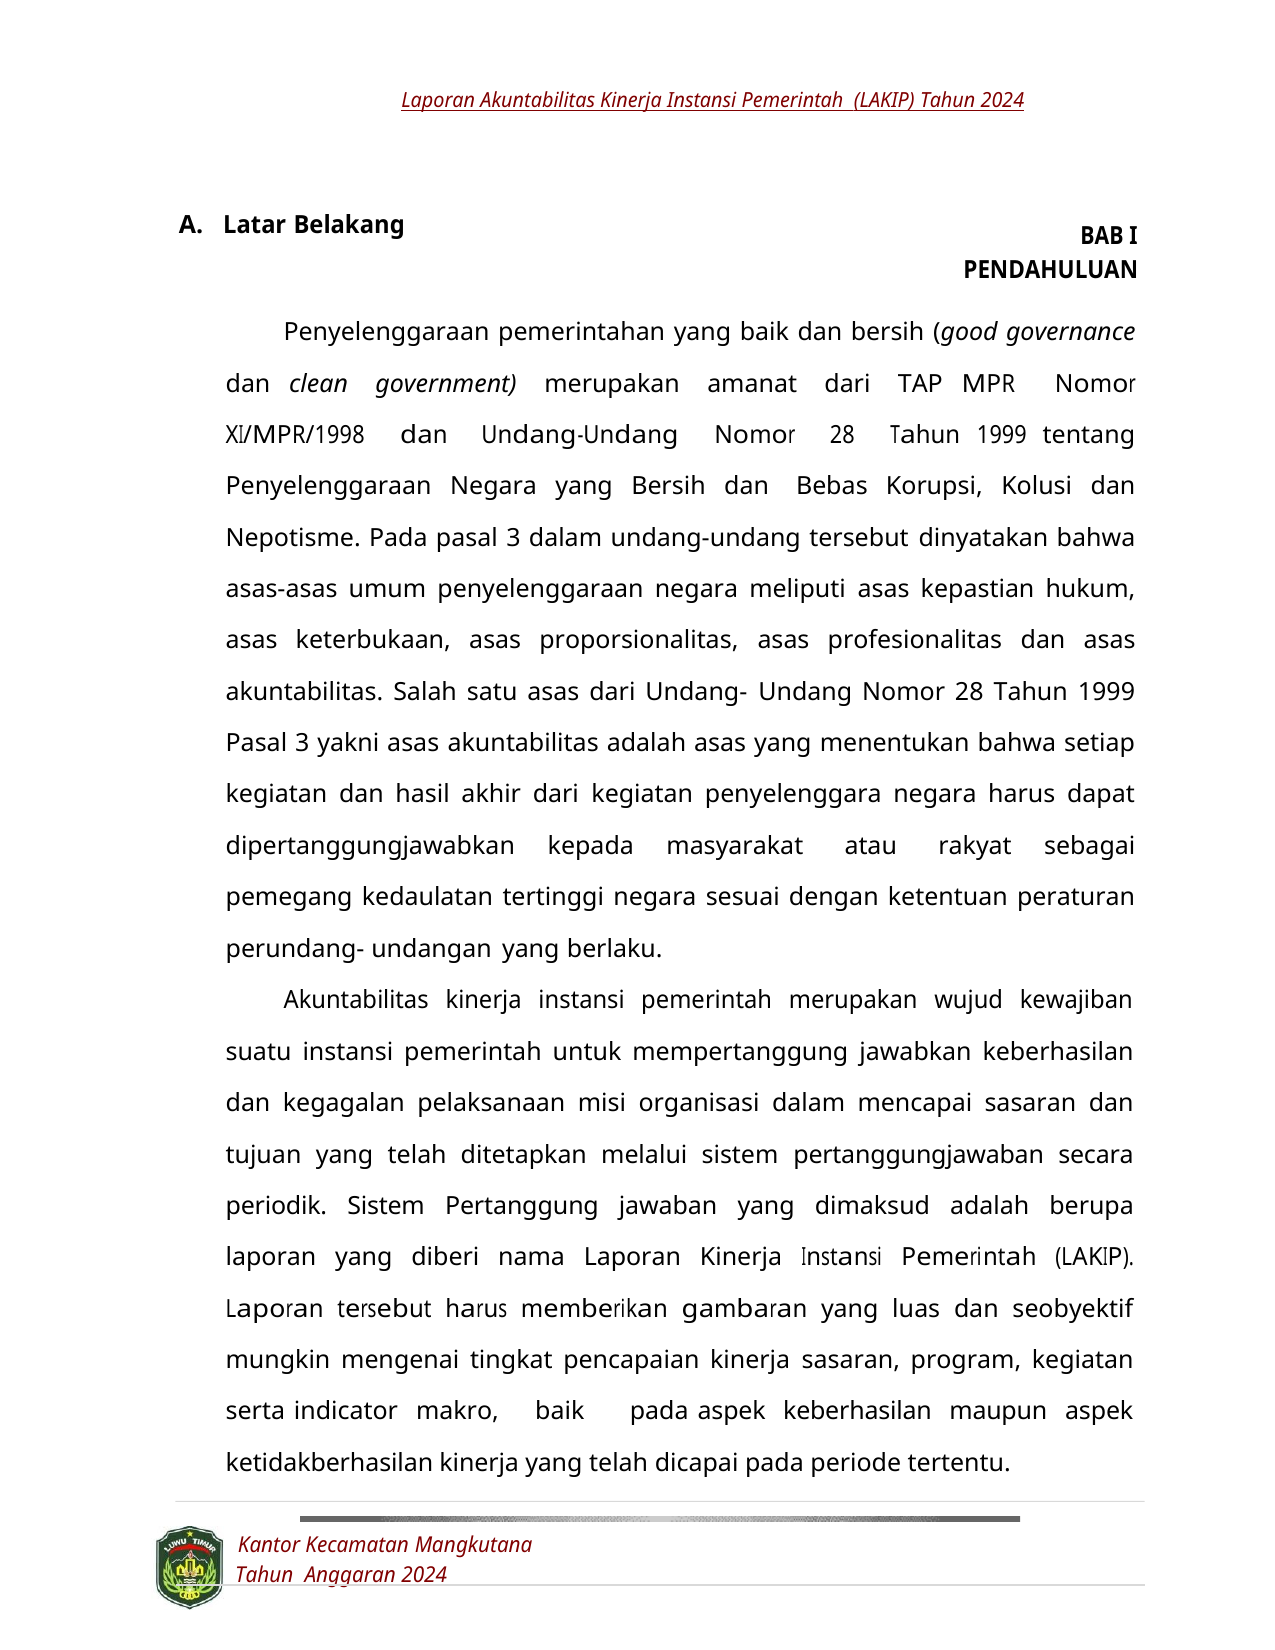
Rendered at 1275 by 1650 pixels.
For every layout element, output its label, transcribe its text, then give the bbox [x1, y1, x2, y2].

text Penyelenggaraan pemerintahan yang baik dan bersih (good governance dan clean government) merupakan amanat dari TAP MPR Nomor XI/MPR/1998 dan Undang-Undang Nomor 28 Tahun 1999 tentang Penyelenggaraan Negara yang Bersih dan Bebas Korupsi, Kolusi dan Nepotisme. Pada pasal 3 dalam undang-undang tersebut dinyatakan bahwa asas-asas umum penyelenggaraan negara meliputi asas kepastian hukum, asas keterbukaan, asas proporsionalitas, asas profesionalitas dan asas akuntabilitas. Salah satu asas dari Undang- Undang Nomor 28 Tahun 1999 Pasal 3 yakni asas akuntabilitas adalah asas yang menentukan bahwa setiap kegiatan dan hasil akhir dari kegiatan penyelenggara negara harus dapat dipertanggungjawabkan kepada masyarakat atau rakyat sebagai pemegang kedaulatan tertinggi negara sesuai dengan ketentuan peraturan perundang- undangan yang berlaku. [225, 314, 1135, 964]
picture [151, 1526, 225, 1610]
subtitle Latar Belakang [178, 207, 409, 241]
picture [300, 1516, 1021, 1522]
text BAB I PENDAHULUAN [963, 217, 1142, 285]
text Akuntabilitas kinerja instansi pemerintah merupakan wujud kewajiban suatu instansi pemerintah untuk mempertanggung jawabkan keberhasilan dan kegagalan pelaksanaan misi organisasi dalam mencapai sasaran dan tujuan yang telah ditetapkan melalui sistem pertanggungjawaban secara periodik. Sistem Pertanggung jawaban yang dimaksud adalah berupa laporan yang diberi nama Laporan Kinerja Instansi Pemerintah (LAKIP). Laporan tersebut harus memberikan gambaran yang luas dan seobyektif mungkin mengenai tingkat pencapaian kinerja sasaran, program, kegiatan serta indicator makro, baik pada aspek keberhasilan maupun aspek ketidakberhasilan kinerja yang telah dicapai pada periode tertentu. [225, 982, 1134, 1478]
